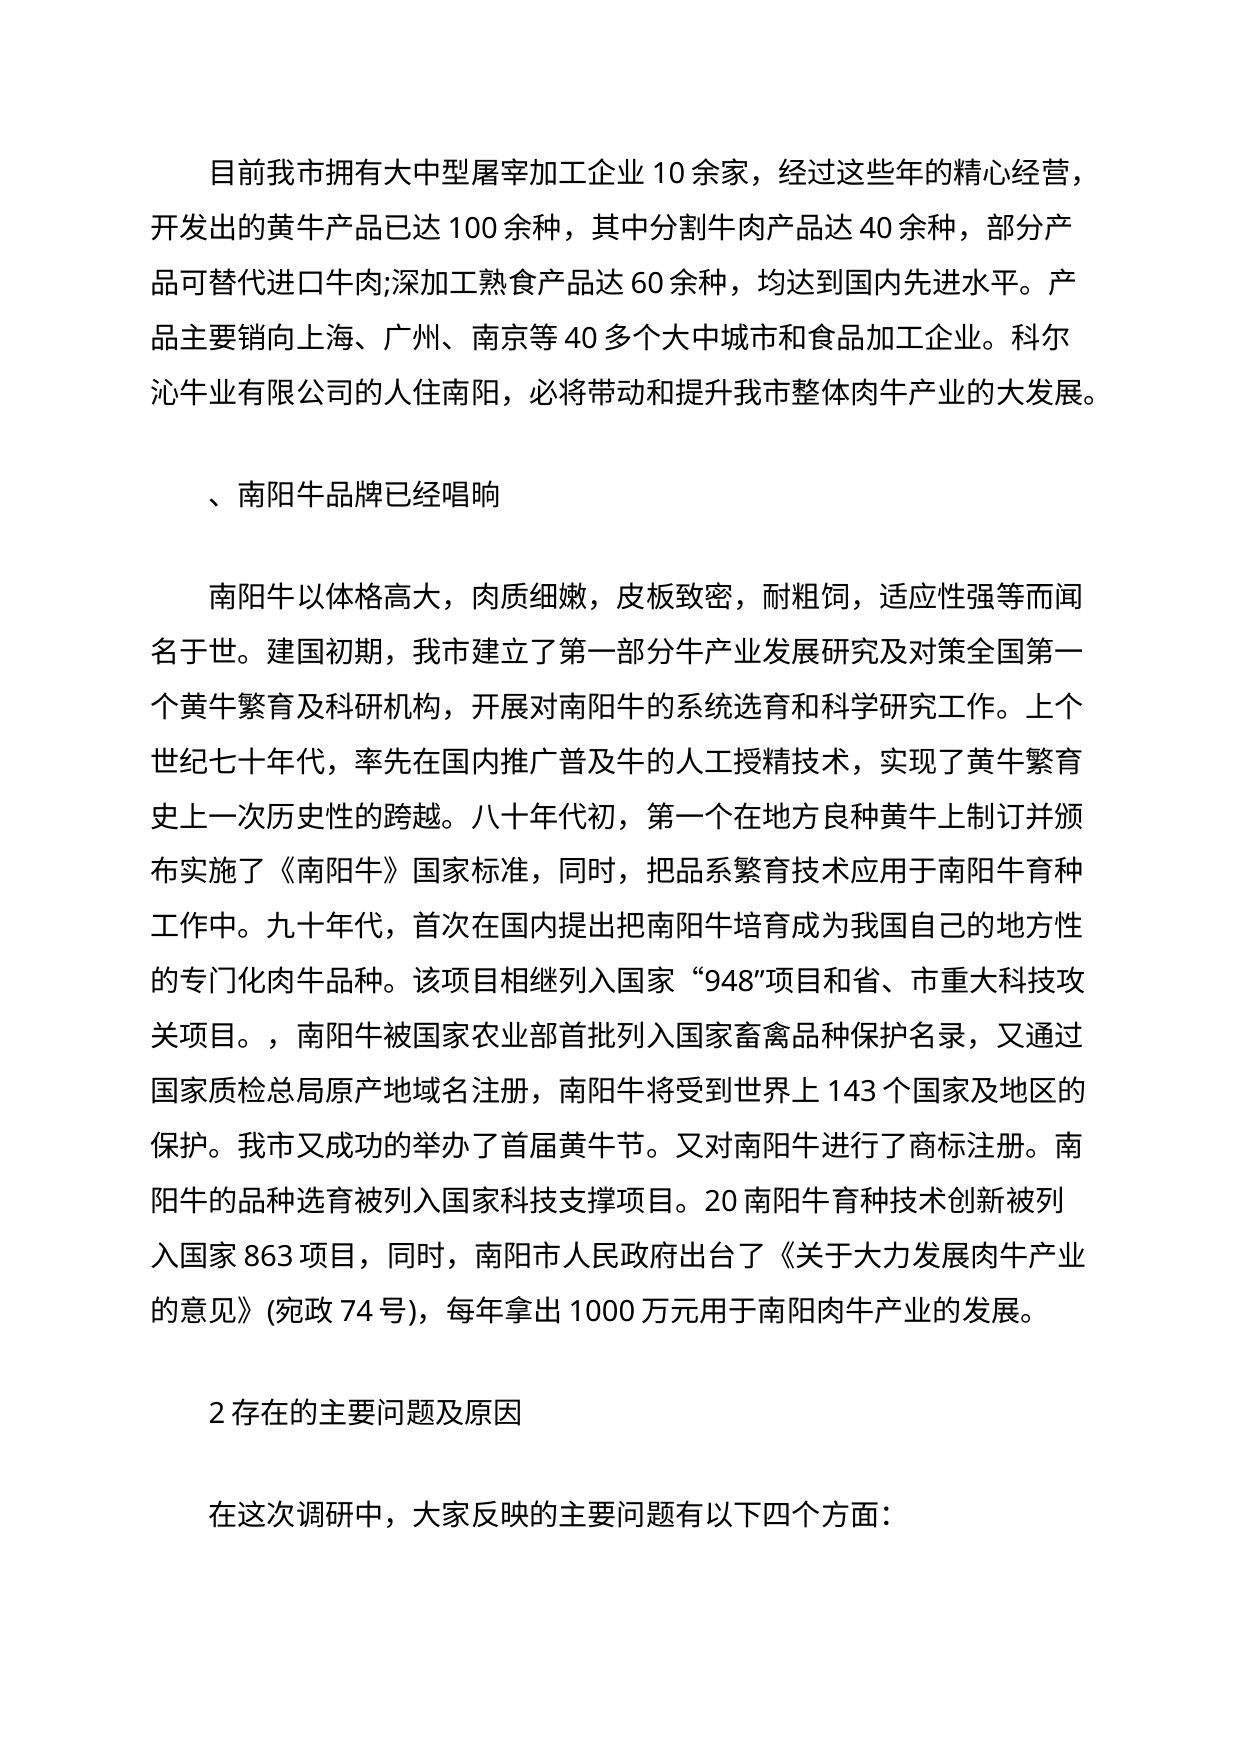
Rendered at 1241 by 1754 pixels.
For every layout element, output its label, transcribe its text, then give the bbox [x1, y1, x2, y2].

text 、南阳牛品牌已经唱晌 [150, 472, 1090, 514]
text 在这次调研中，大家反映的主要问题有以下四个方面： [150, 1492, 1090, 1534]
text 目前我市拥有大中型屠宰加工企业10余家，经过这些年的精心经营，开发出的黄牛产品已达100余种，其中分割牛肉产品达40余种，部分产品可替代进口牛肉;深加工熟食产品达60余种，均达到国内先进水平。产品主要销向上海、广州、南京等40多个大中城市和食品加工企业。科尔沁牛业有限公司的人住南阳，必将带动和提升我市整体肉牛产业的大发展。 [150, 150, 1090, 412]
text 2存在的主要问题及原因 [150, 1389, 1090, 1432]
text 南阳牛以体格高大，肉质细嫩，皮板致密，耐粗饲，适应性强等而闻名于世。建国初期，我市建立了第一部分牛产业发展研究及对策全国第一个黄牛繁育及科研机构，开展对南阳牛的系统选育和科学研究工作。上个世纪七十年代，率先在国内推广普及牛的人工授精技术，实现了黄牛繁育史上一次历史性的跨越。八十年代初，第一个在地方良种黄牛上制订并颁布实施了《南阳牛》国家标准，同时，把品系繁育技术应用于南阳牛育种工作中。九十年代，首次在国内提出把南阳牛培育成为我国自己的地方性的专门化肉牛品种。该项目相继列入国家“948”项目和省、市重大科技攻关项目。，南阳牛被国家农业部首批列入国家畜禽品种保护名录，又通过国家质检总局原产地域名注册，南阳牛将受到世界上143个国家及地区的保护。我市又成功的举办了首届黄牛节。又对南阳牛进行了商标注册。南阳牛的品种选育被列入国家科技支撑项目。20南阳牛育种技术创新被列入国家863项目，同时，南阳市人民政府出台了《关于大力发展肉牛产业的意见》(宛政74号)，每年拿出1000万元用于南阳肉牛产业的发展。 [150, 573, 1090, 1330]
